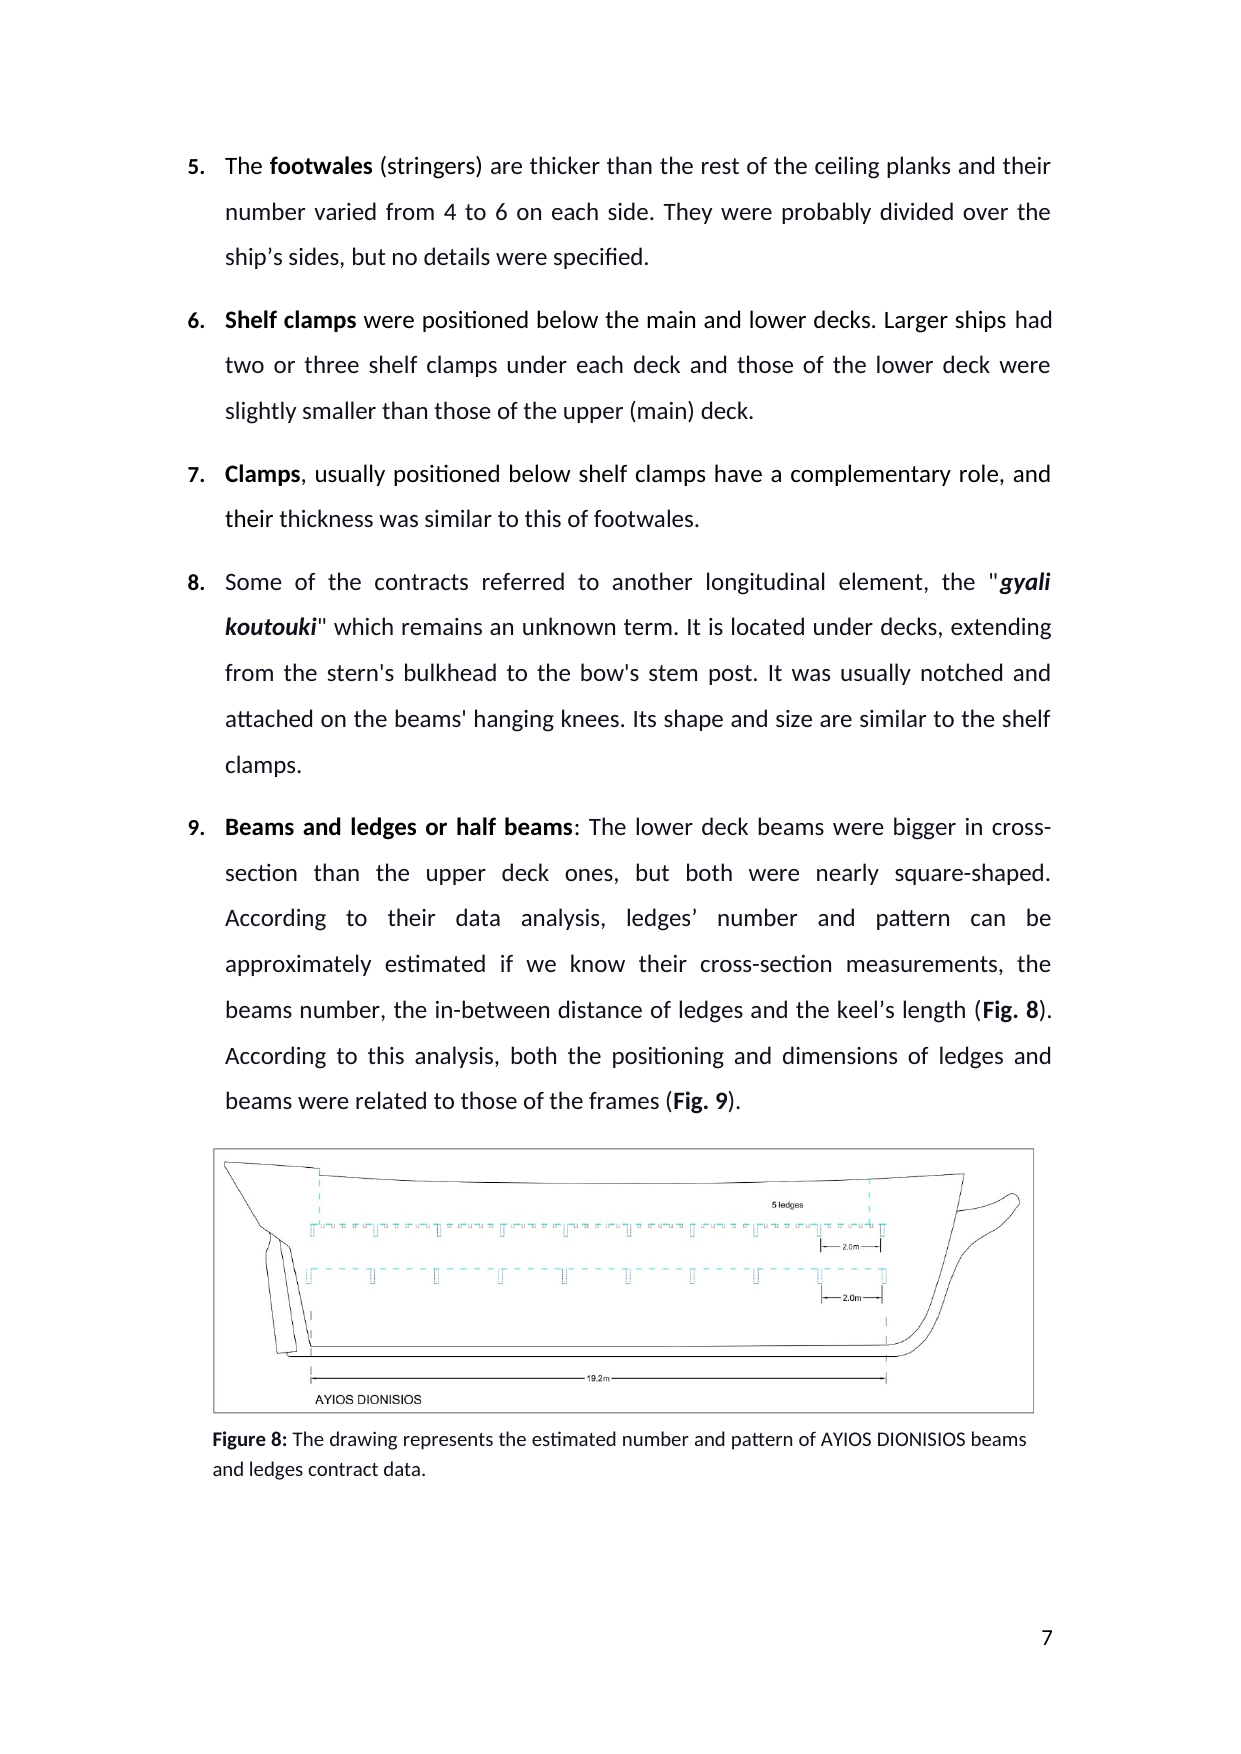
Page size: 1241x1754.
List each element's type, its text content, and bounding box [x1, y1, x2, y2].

list Clamps, usually positioned below shelf clamps have a complementary role, and their thickness was similar to this of footwales. [187, 458, 1053, 534]
picture [212, 1147, 1035, 1414]
table_cell Figure 8: The drawing represents the estimated number and pattern of AYIOS DIONISIOS beams and ledges contract data. [201, 1427, 1039, 1485]
list Some of the contracts referred to another longitudinal element, the "gyali koutouki" which remains an unknown term. It is located under decks, extending from the stern's bulkhead to the bow's stem post. It was usually notched and attached on the beams' hanging knees. Its shape and size are similar to the shelf clamps. [187, 566, 1053, 779]
list The footwales (stringers) are thicker than the rest of the ceiling planks and their number varied from 4 to 6 on each side. They were probably divided over the ship’s sides, but no details were specified. [187, 150, 1053, 272]
list Shelf clamps were positioned below the main and lower decks. Larger ships had two or three shelf clamps under each deck and those of the lower deck were slightly smaller than those of the upper (main) deck. [187, 304, 1053, 426]
table_header [201, 1148, 1039, 1427]
list Beams and ledges or half beams: The lower deck beams were bigger in cross-section than the upper deck ones, but both were nearly square-shaped. According to their data analysis, ledges’ number and pattern can be approximately estimated if we know their cross-section measurements, the beams number, the in-between distance of ledges and the keel’s length (Fig. 8). According to this analysis, both the positioning and dimensions of ledges and beams were related to those of the frames (Fig. 9). [187, 811, 1053, 1116]
